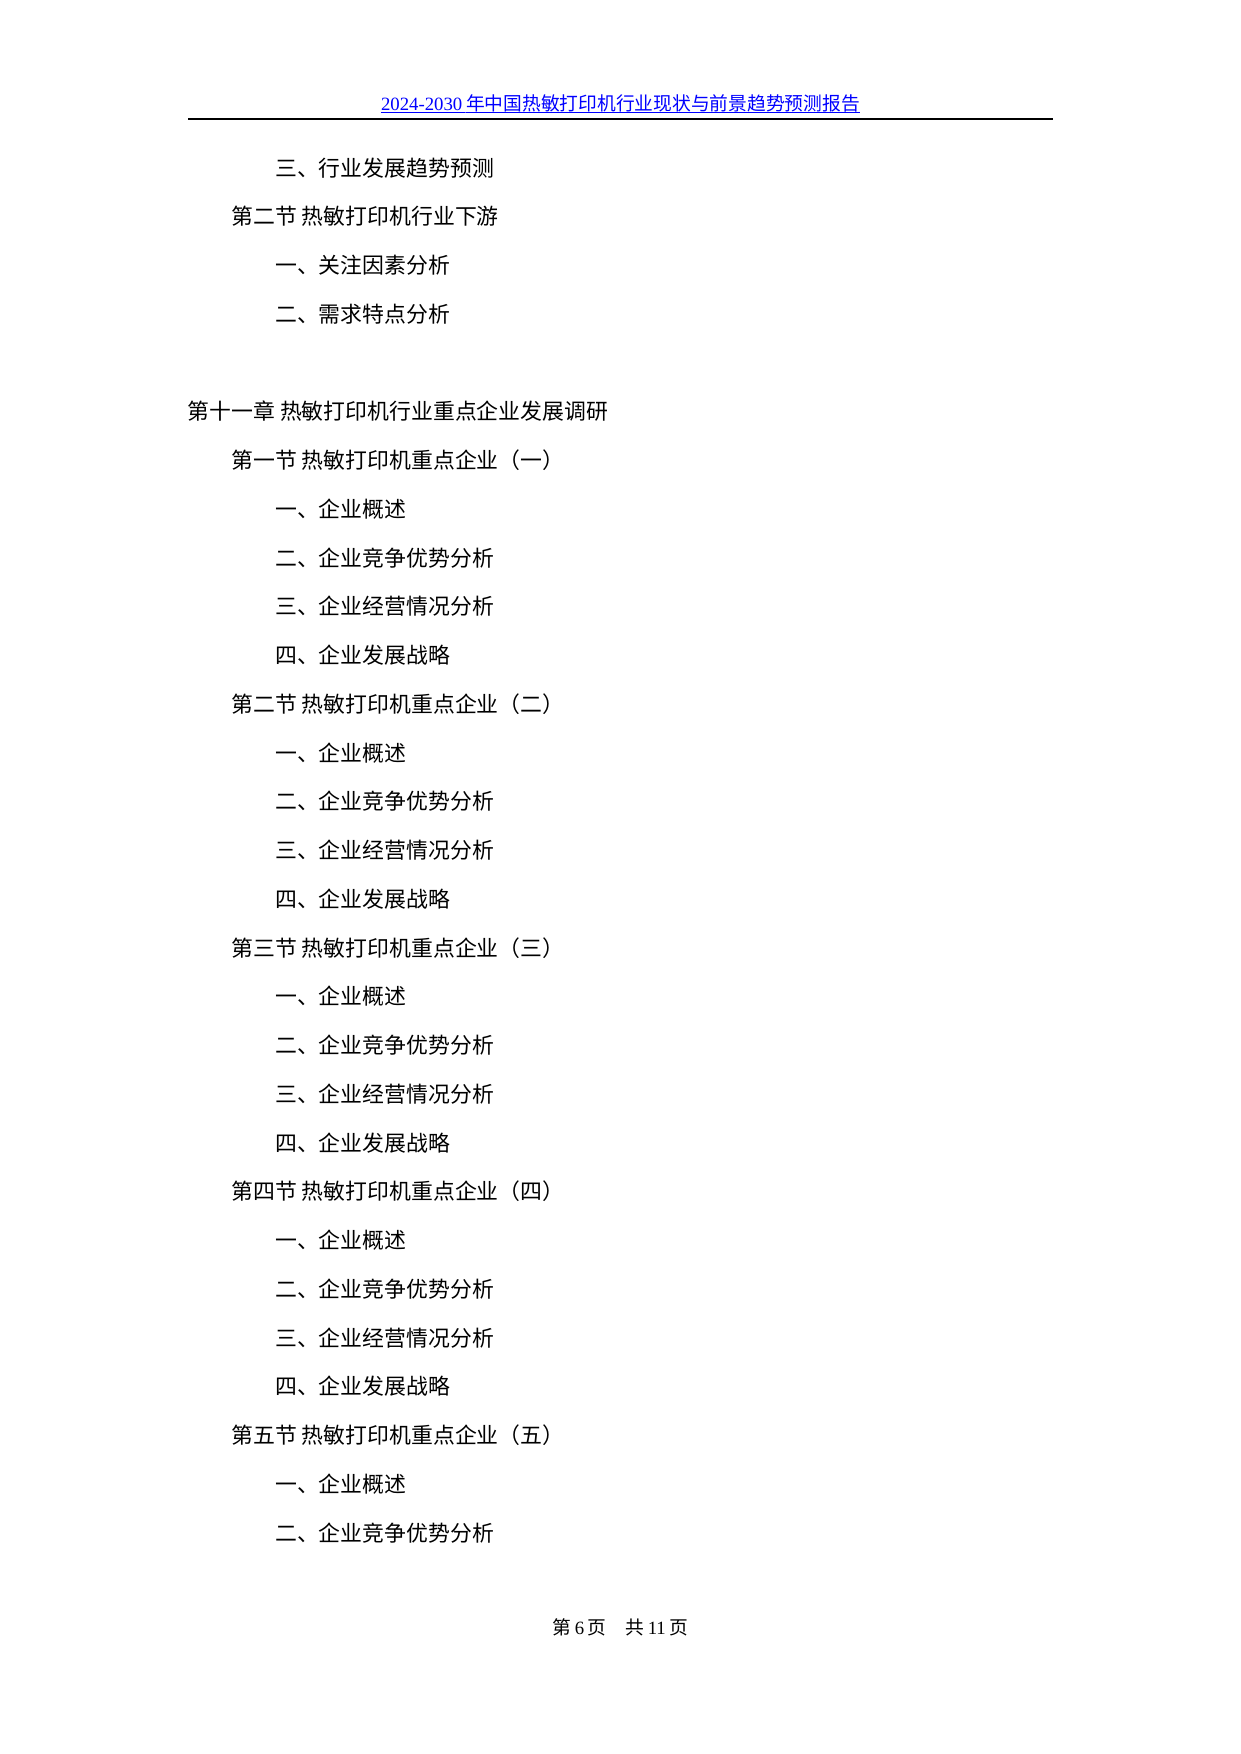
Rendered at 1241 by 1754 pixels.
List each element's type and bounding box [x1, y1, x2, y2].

text [187, 150, 1053, 1548]
